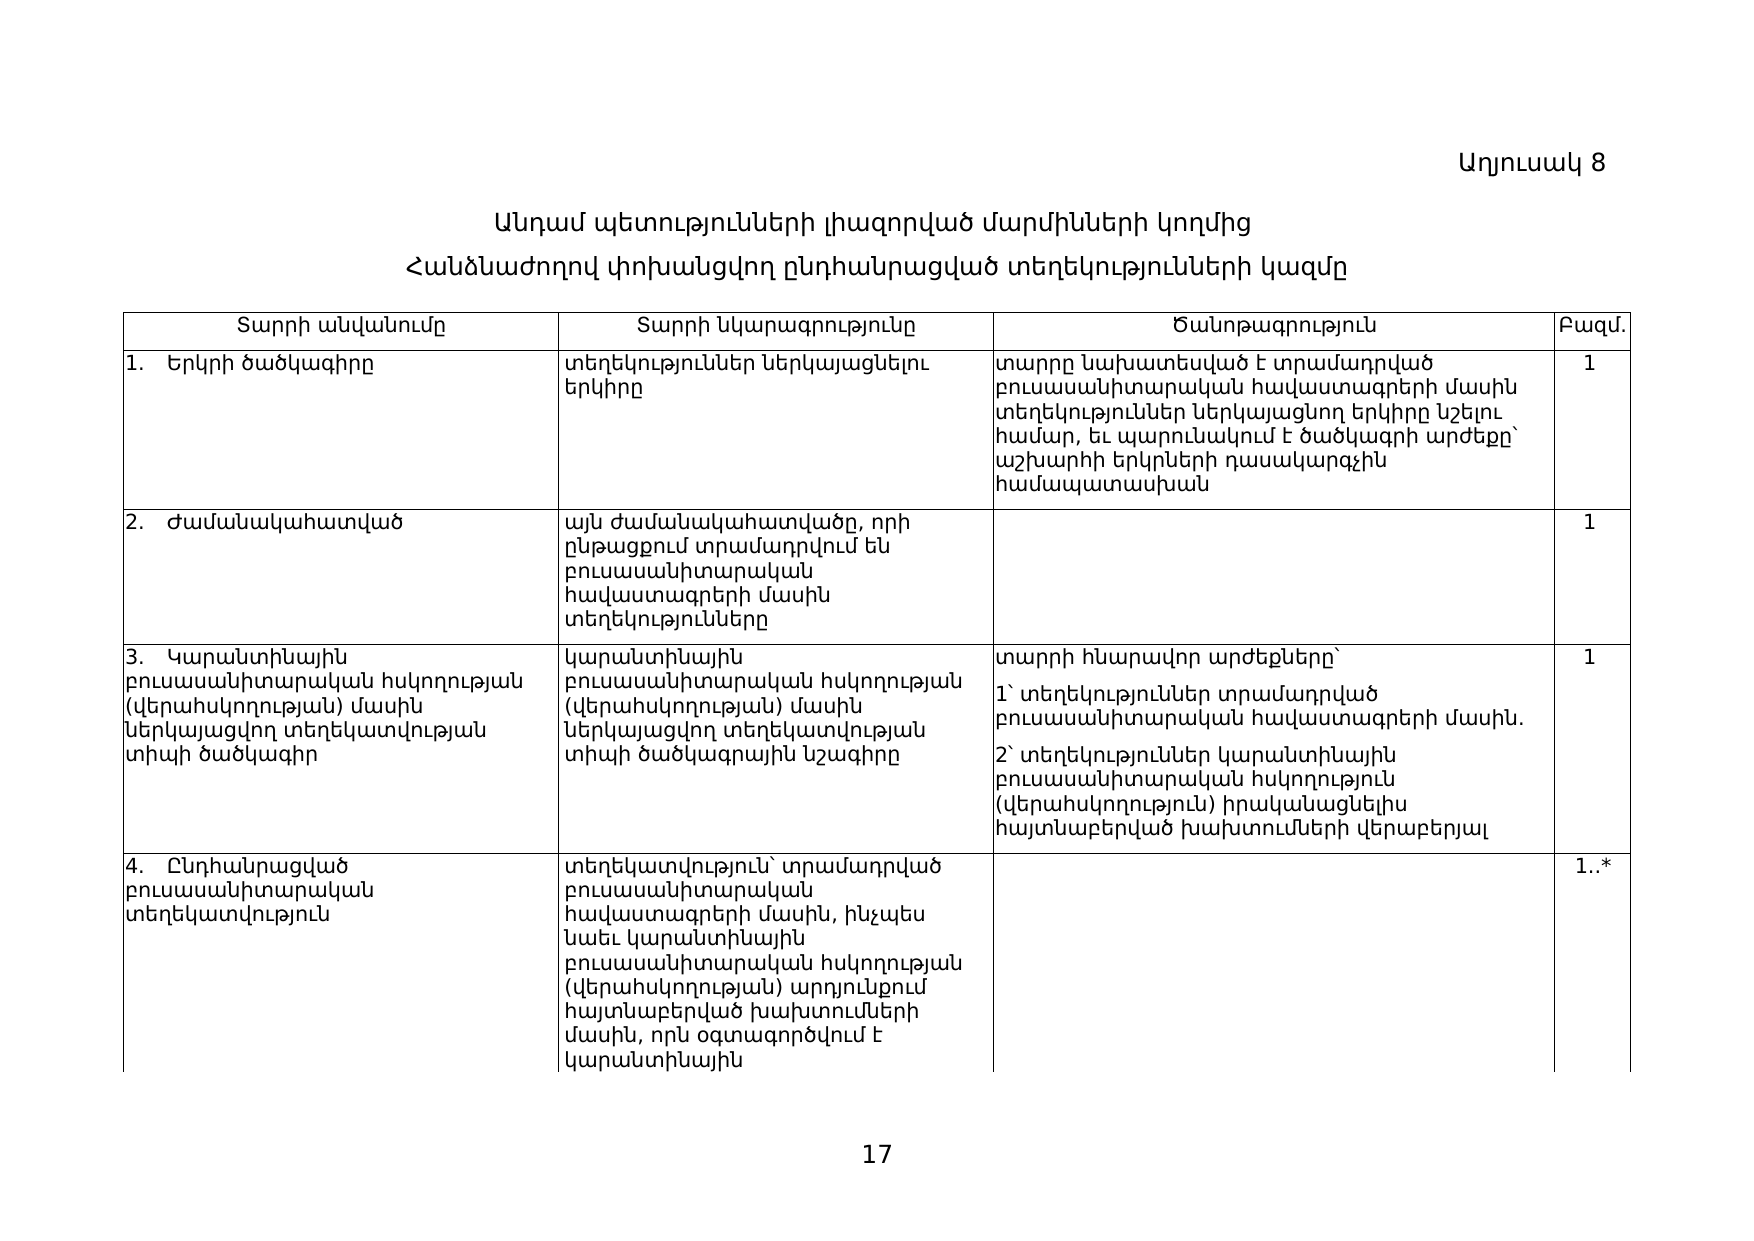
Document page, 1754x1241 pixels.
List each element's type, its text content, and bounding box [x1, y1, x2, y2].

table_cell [124, 854, 558, 1072]
table_header Ծանոթագրություն [994, 313, 1554, 350]
text Անդամ պետությունների լիազորված մարմինների կողմից Հանձնաժողով փոխանցվող ընդհանրացված տեղեկությունների կազմը [148, 208, 1606, 281]
table_cell 1 [1555, 645, 1630, 853]
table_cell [559, 854, 993, 1072]
table_cell 1..* [1555, 854, 1630, 1072]
table_cell 2. Ժամանակահատված [124, 510, 558, 644]
table_cell տարրի հնարավոր արժեքները՝ 1՝ տեղեկություններ տրամադրված բուսասանիտարական հավաստագրերի մասին. 2՝ տեղեկություններ կարանտինային բուսասանիտարական հսկողություն (վերահսկողություն) իրականացնելիս հայտնաբերված խախտումների վերաբերյալ [994, 645, 1554, 853]
text Աղյուսակ 8 [148, 148, 1606, 177]
table_cell տարրը նախատեսված է տրամադրված բուսասանիտարական հավաստագրերի մասին տեղեկություններ ներկայացնող երկիրը նշելու համար, եւ պարունակում է ծածկագրի արժեքը՝ աշխարհի երկրների դասակարգչին համապատասխան [994, 351, 1554, 509]
table_cell 1 [1555, 510, 1630, 644]
table_header Բազմ. [1555, 313, 1630, 350]
table_cell [994, 854, 1554, 1072]
table_cell [994, 510, 1554, 644]
table_header Տարրի նկարագրությունը [559, 313, 993, 350]
table_cell կարանտինային բուսասանիտարական հսկողության (վերահսկողության) մասին ներկայացվող տեղեկատվության տիպի ծածկագրային նշագիրը [559, 645, 993, 853]
table_cell 1 [1555, 351, 1630, 509]
table_cell այն ժամանակահատվածը, որի ընթացքում տրամադրվում են բուսասանիտարական հավաստագրերի մասին տեղեկությունները [559, 510, 993, 644]
table_header Տարրի անվանումը [124, 313, 558, 350]
table_cell 1. Երկրի ծածկագիրը [124, 351, 558, 509]
table_cell 3. Կարանտինային բուսասանիտարական հսկողության (վերահսկողության) մասին ներկայացվող տեղեկատվության տիպի ծածկագիր [124, 645, 558, 853]
table_cell տեղեկություններ ներկայացնելու երկիրը [559, 351, 993, 509]
